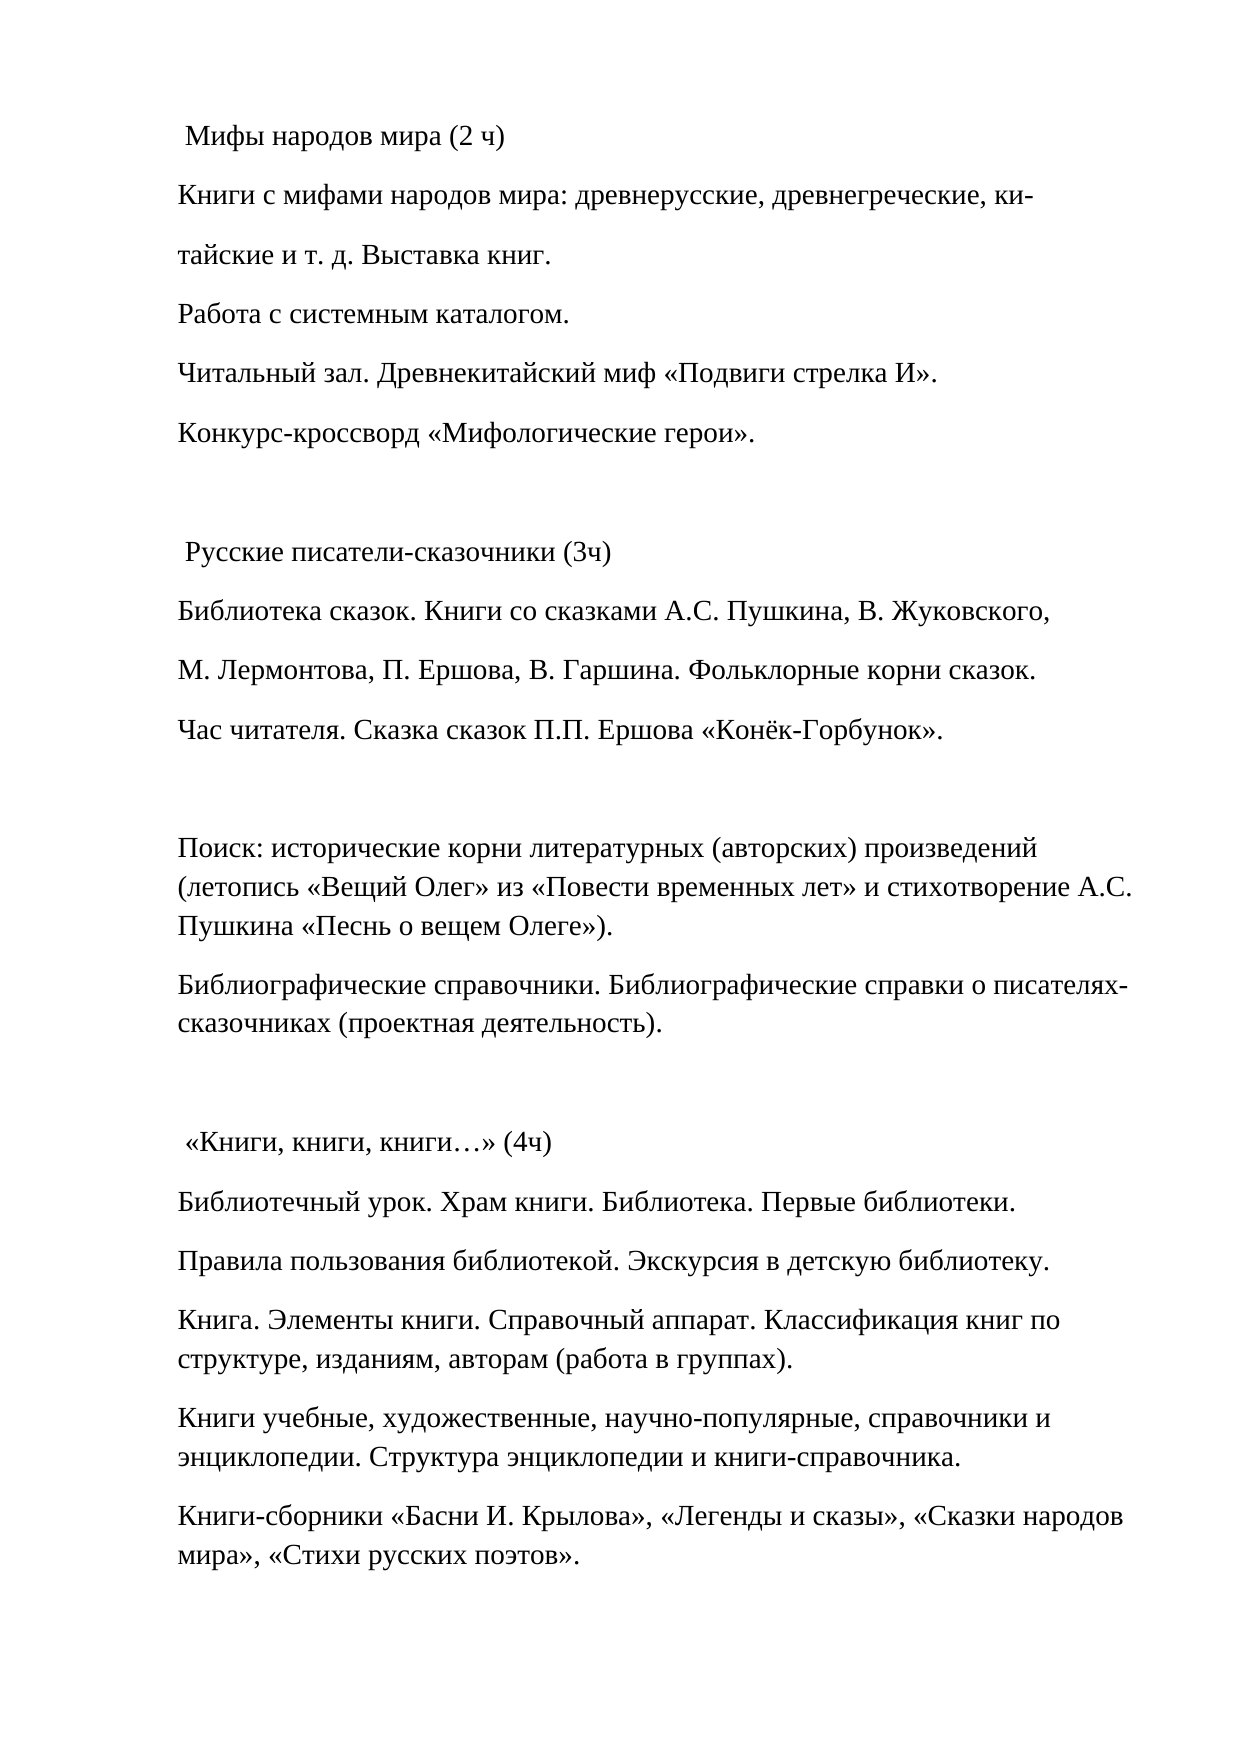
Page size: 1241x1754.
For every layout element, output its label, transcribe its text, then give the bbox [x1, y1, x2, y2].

text Читальный зал. Древнекитайский миф «Подвиги стрелка И». [177, 356, 1152, 389]
text Работа с системным каталогом. [177, 296, 1152, 330]
text Библиотека сказок. Книги со сказками А.С. Пушкина, В. Жуковского, [177, 593, 1152, 627]
text Книга. Элементы книги. Справочный аппарат. Классификация книг по структуре, изданиям, авторам (работа в группах). [177, 1302, 1152, 1374]
text Книги-сборники «Басни И. Крылова», «Легенды и сказы», «Сказки народов мира», «Стихи русских поэтов». [177, 1498, 1152, 1570]
text Русские писатели-сказочники (3ч) [177, 534, 1152, 567]
text Библиотечный урок. Храм книги. Библиотека. Первые библиотеки. [177, 1184, 1152, 1217]
text Конкурс-кроссворд «Мифологические герои». [177, 415, 1152, 448]
text Мифы народов мира (2 ч) [177, 118, 1152, 152]
text тайские и т. д. Выставка книг. [177, 237, 1152, 270]
text «Книги, книги, книги…» (4ч) [177, 1124, 1152, 1158]
text Книги с мифами народов мира: древнерусские, древнегреческие, ки- [177, 177, 1152, 211]
text Правила пользования библиотекой. Экскурсия в детскую библиотеку. [177, 1243, 1152, 1277]
text Библиографические справочники. Библиографические справки о писателях-сказочниках (проектная деятельность). [177, 967, 1152, 1039]
text Поиск: исторические корни литературных (авторских) произведений (летопись «Вещий Олег» из «Повести временных лет» и стихотворение А.С. Пушкина «Песнь о вещем Олеге»). [177, 831, 1152, 941]
text Книги учебные, художественные, научно-популярные, справочники и энциклопедии. Структура энциклопедии и книги-справочника. [177, 1400, 1152, 1472]
text Час читателя. Сказка сказок П.П. Ершова «Конёк-Горбунок». [177, 712, 1152, 745]
text М. Лермонтова, П. Ершова, В. Гаршина. Фольклорные корни сказок. [177, 652, 1152, 686]
